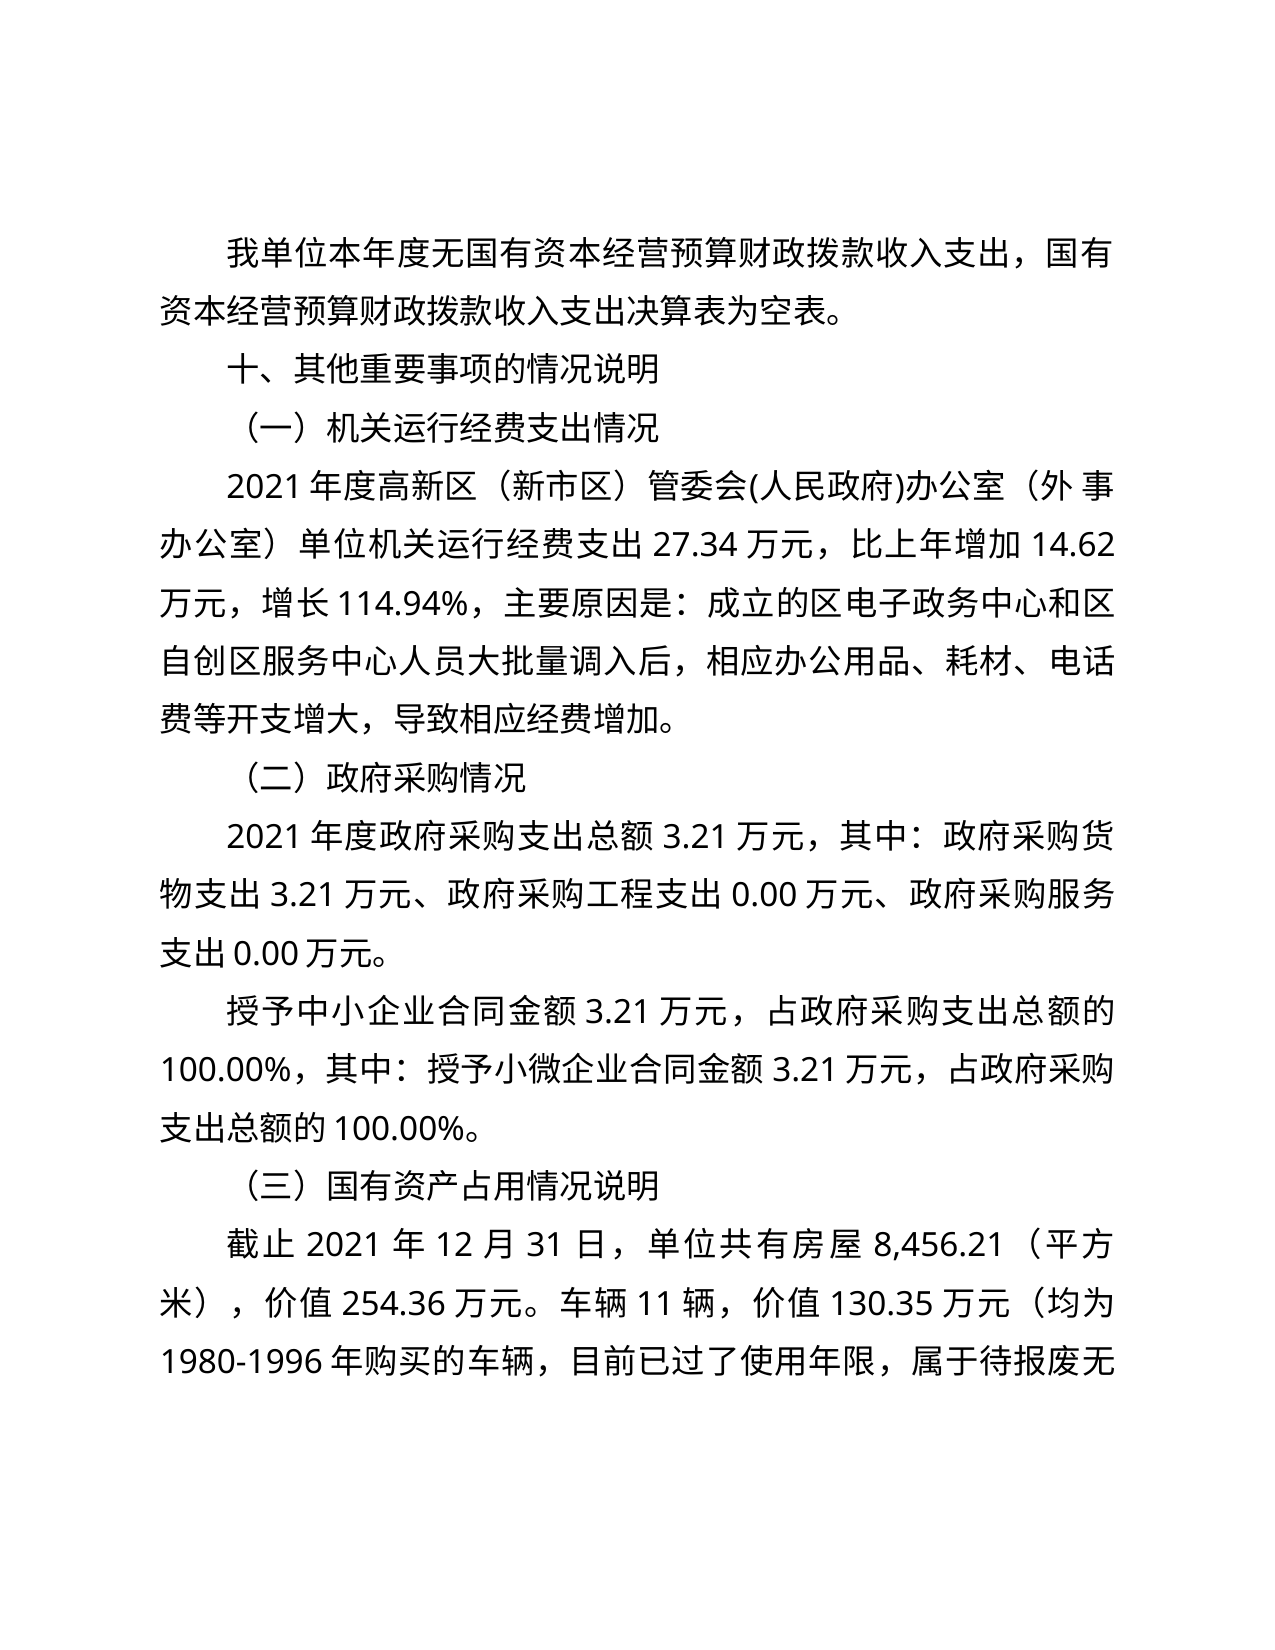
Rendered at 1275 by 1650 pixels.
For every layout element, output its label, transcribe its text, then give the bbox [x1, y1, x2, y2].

text 2021年度政府采购支出总额3.21万元，其中：政府采购货物支出3.21万元、政府采购工程支出0.00万元、政府采购服务支出0.00万元。 [159, 802, 1116, 977]
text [159, 1210, 1116, 1385]
text （二）政府采购情况 [159, 743, 1116, 802]
text （三）国有资产占用情况说明 [159, 1152, 1116, 1210]
text （一）机关运行经费支出情况 [159, 393, 1116, 452]
text 2021年度高新区（新市区）管委会(人民政府)办公室（外 事办公室）单位机关运行经费支出27.34万元，比上年增加14.62万元，增长114.94%，主要原因是：成立的区电子政务中心和区自创区服务中心人员大批量调入后，相应办公用品、耗材、电话费等开支增大，导致相应经费增加。 [159, 452, 1116, 743]
text 十、其他重要事项的情况说明 [159, 335, 1116, 393]
text 我单位本年度无国有资本经营预算财政拨款收入支出，国有资本经营预算财政拨款收入支出决算表为空表。 [159, 218, 1116, 335]
text 授予中小企业合同金额3.21万元，占政府采购支出总额的100.00%，其中：授予小微企业合同金额3.21万元，占政府采购支出总额的100.00%。 [159, 977, 1116, 1152]
